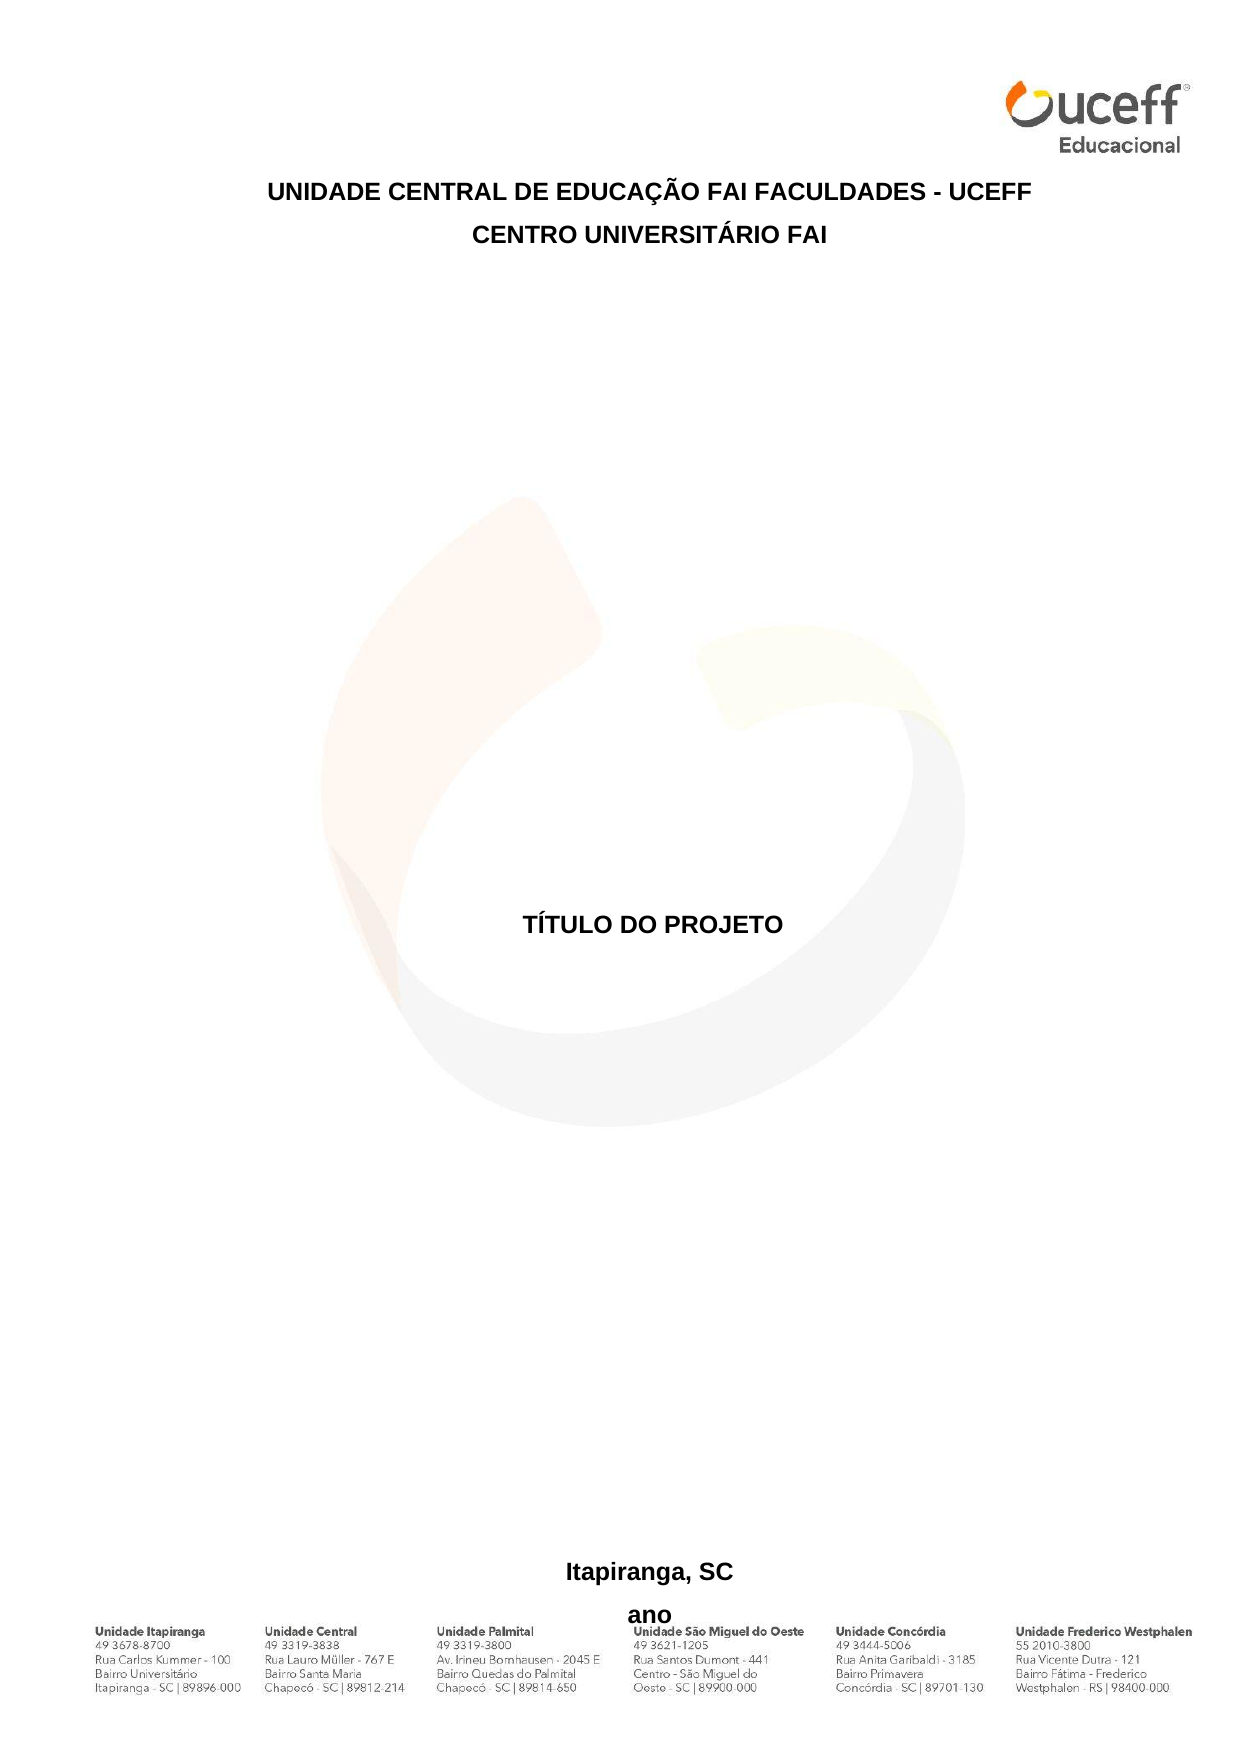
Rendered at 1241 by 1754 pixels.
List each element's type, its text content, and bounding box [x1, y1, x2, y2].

text TÍTULO DO PROJETO [177, 910, 1122, 939]
picture [37, 18, 1241, 1736]
text CENTRO UNIVERSITÁRIO FAI [177, 220, 1122, 249]
text ano [177, 1600, 1122, 1629]
text UNIDADE CENTRAL DE EDUCAÇÃO FAI FACULDADES - UCEFF [177, 177, 1122, 206]
text Itapiranga, SC [177, 1557, 1122, 1586]
